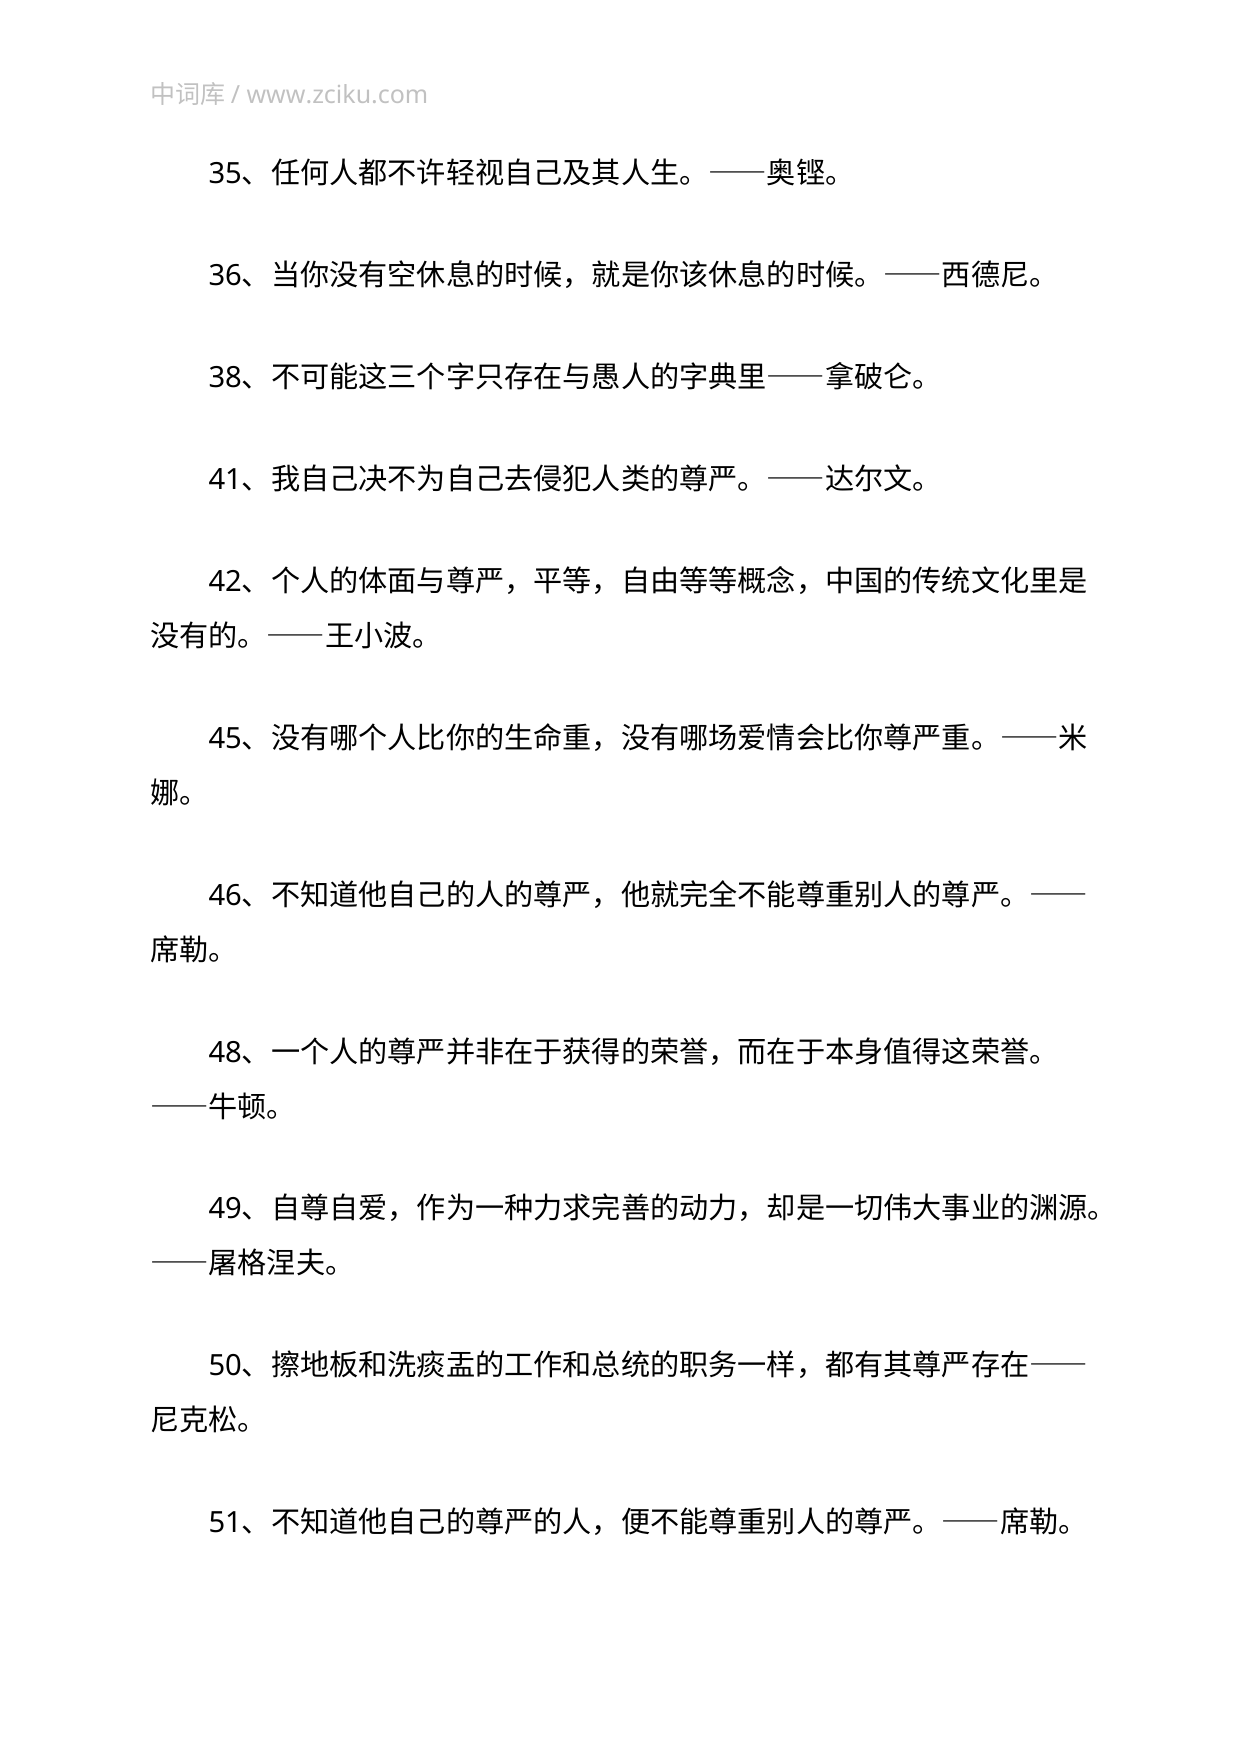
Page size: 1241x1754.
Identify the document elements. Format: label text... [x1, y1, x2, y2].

text 41、我自己决不为自己去侵犯人类的尊严。——达尔文。 [150, 456, 1090, 498]
text 35、任何人都不许轻视自己及其人生。——奥铿。 [150, 150, 1090, 192]
text 50、擦地板和洗痰盂的工作和总统的职务一样，都有其尊严存在——尼克松。 [150, 1342, 1090, 1439]
text 48、一个人的尊严并非在于获得的荣誉，而在于本身值得这荣誉。——牛顿。 [150, 1028, 1090, 1126]
text 45、没有哪个人比你的生命重，没有哪场爱情会比你尊严重。——米娜。 [150, 715, 1090, 812]
text 46、不知道他自己的人的尊严，他就完全不能尊重别人的尊严。——席勒。 [150, 871, 1090, 969]
text 51、不知道他自己的尊严的人，便不能尊重别人的尊严。——席勒。 [150, 1498, 1090, 1541]
text 42、个人的体面与尊严，平等，自由等等概念，中国的传统文化里是没有的。——王小波。 [150, 558, 1090, 655]
text 36、当你没有空休息的时候，就是你该休息的时候。——西德尼。 [150, 252, 1090, 294]
text 38、不可能这三个字只存在与愚人的字典里——拿破仑。 [150, 354, 1090, 396]
text 49、自尊自爱，作为一种力求完善的动力，却是一切伟大事业的渊源。——屠格涅夫。 [150, 1185, 1090, 1282]
